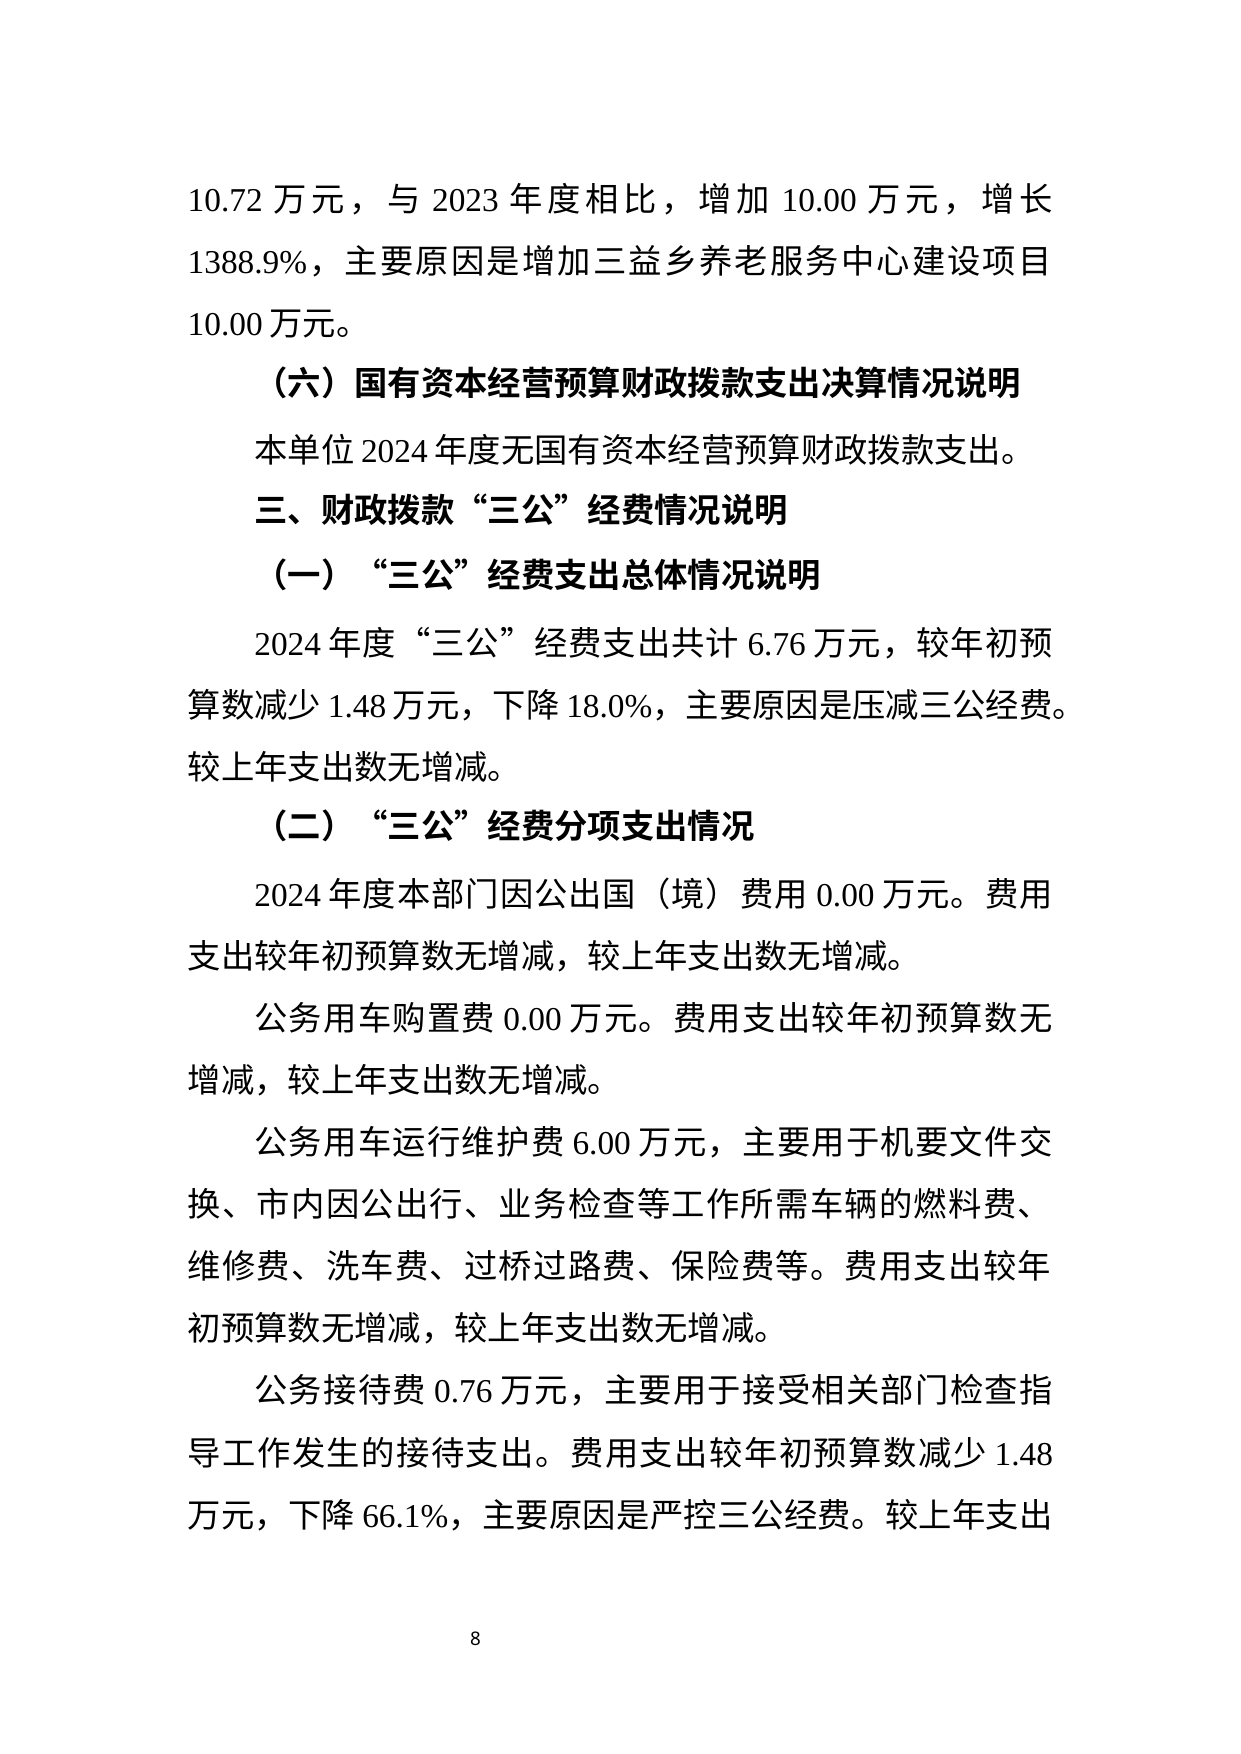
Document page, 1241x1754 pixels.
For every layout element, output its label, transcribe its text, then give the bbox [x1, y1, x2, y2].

text 三、财政拨款“三公”经费情况说明 [187, 475, 1053, 540]
text （六）国有资本经营预算财政拨款支出决算情况说明 [187, 348, 1053, 413]
text 2024年度“三公”经费支出共计6.76万元，较年初预算数减少1.48万元，下降18.0%，主要原因是压减三公经费。较上年支出数无增减。 [187, 605, 1053, 792]
text 本单位2024年度无国有资本经营预算财政拨款支出。 [187, 413, 1053, 475]
text 公务用车购置费0.00万元。费用支出较年初预算数无增减，较上年支出数无增减。 [187, 981, 1053, 1105]
text 公务用车运行维护费6.00万元，主要用于机要文件交换、市内因公出行、业务检查等工作所需车辆的燃料费、维修费、洗车费、过桥过路费、保险费等。费用支出较年初预算数无增减，较上年支出数无增减。 [187, 1105, 1053, 1353]
text （二）“三公”经费分项支出情况 [187, 792, 1053, 857]
text （一）“三公”经费支出总体情况说明 [187, 540, 1053, 605]
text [187, 1353, 1053, 1539]
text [187, 162, 1053, 348]
text 2024年度本部门因公出国（境）费用0.00万元。费用支出较年初预算数无增减，较上年支出数无增减。 [187, 857, 1053, 981]
